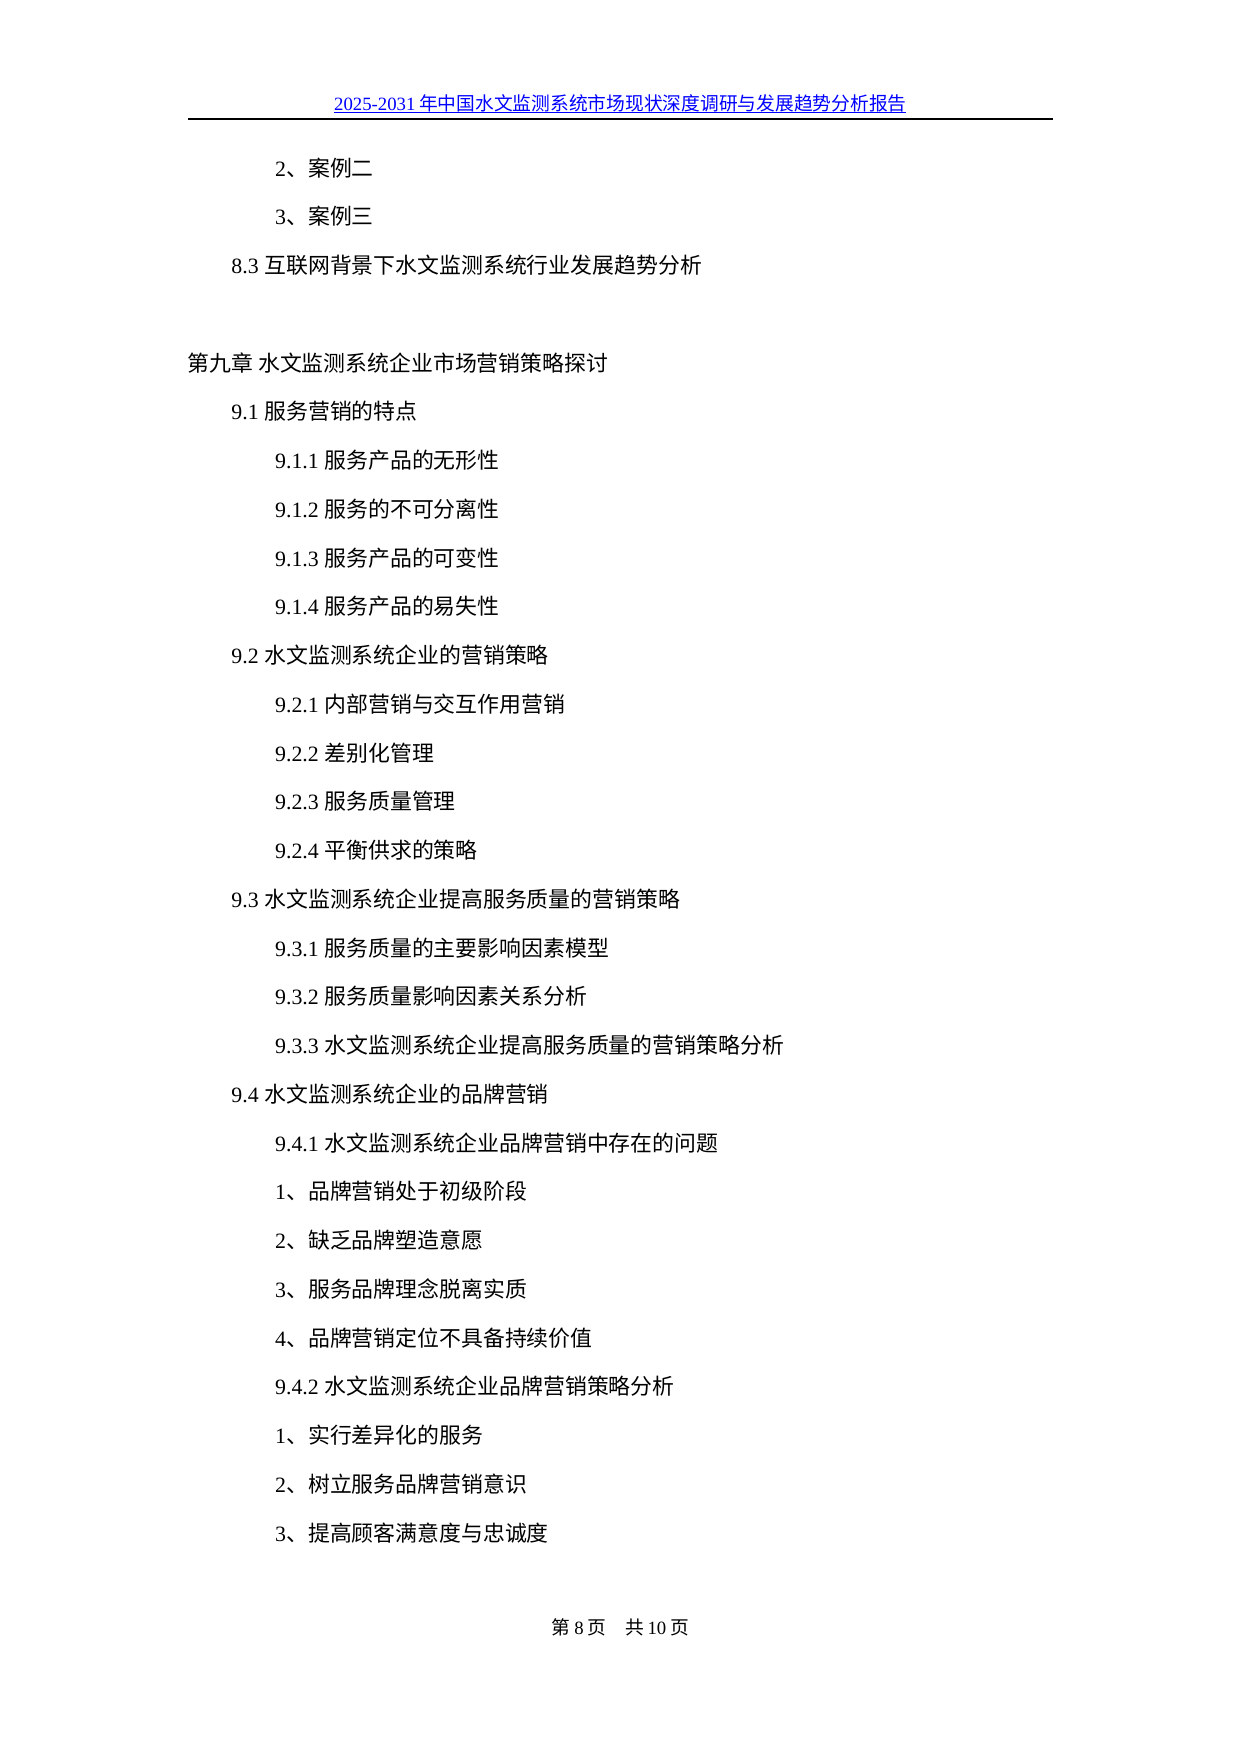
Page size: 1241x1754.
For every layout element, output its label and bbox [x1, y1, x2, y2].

text [187, 150, 1053, 1548]
